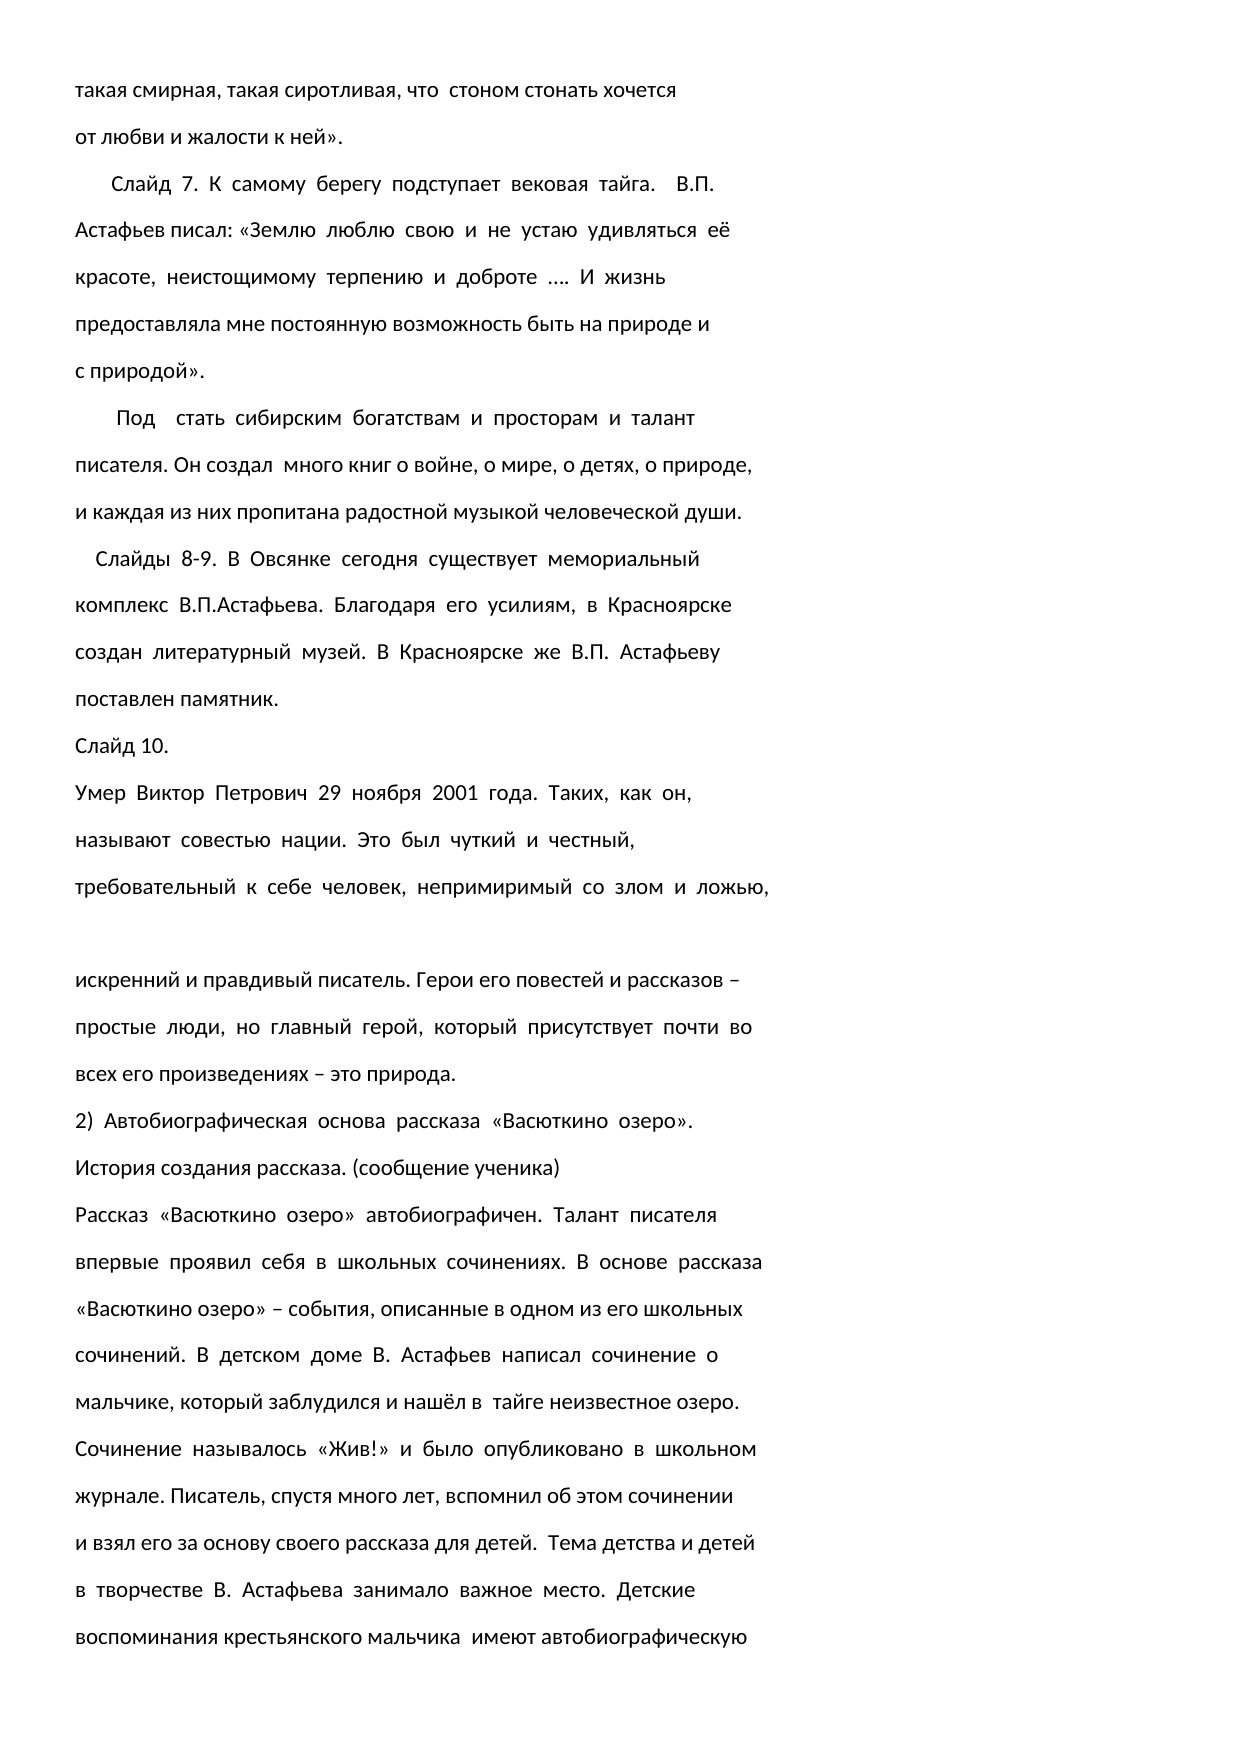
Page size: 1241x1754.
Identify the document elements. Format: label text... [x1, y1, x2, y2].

text Слайд 10. [75, 731, 1165, 759]
text журнале. Писатель, спустя много лет, вспомнил об этом сочинении [75, 1481, 1165, 1509]
text в творчестве В. Астафьева занимало важное место. Детские [75, 1575, 1165, 1603]
text требовательный к себе человек, непримиримый со злом и ложью, [75, 872, 1165, 900]
text всех его произведениях – это природа. [75, 1059, 1165, 1087]
text и взял его за основу своего рассказа для детей. Тема детства и детей [75, 1528, 1165, 1556]
text Сочинение называлось «Жив!» и было опубликовано в школьном [75, 1434, 1165, 1462]
text Под стать сибирским богатствам и просторам и талант [75, 403, 1165, 431]
text комплекс В.П.Астафьева. Благодаря его усилиям, в Красноярске [75, 591, 1165, 619]
text и каждая из них пропитана радостной музыкой человеческой души. [75, 497, 1165, 525]
text писателя. Он создал много книг о войне, о мире, о детях, о природе, [75, 450, 1165, 478]
text Слайды 8-9. В Овсянке сегодня существует мемориальный [75, 544, 1165, 572]
text воспоминания крестьянского мальчика имеют автобиографическую [75, 1622, 1165, 1650]
text Умер Виктор Петрович 29 ноября 2001 года. Таких, как он, [75, 778, 1165, 806]
text с природой». [75, 356, 1165, 384]
text простые люди, но главный герой, который присутствует почти во [75, 1012, 1165, 1041]
text от любви и жалости к ней». [75, 122, 1165, 150]
text поставлен памятник. [75, 684, 1165, 712]
text Слайд 7. К самому берегу подступает вековая тайга. В.П. [75, 169, 1165, 197]
text 2) Автобиографическая основа рассказа «Васюткино озеро». [75, 1106, 1165, 1134]
text красоте, неистощимому терпению и доброте …. И жизнь [75, 262, 1165, 291]
text искренний и правдивый писатель. Герои его повестей и рассказов – [75, 966, 1165, 994]
text впервые проявил себя в школьных сочинениях. В основе рассказа [75, 1247, 1165, 1275]
text такая смирная, такая сиротливая, что стоном стонать хочется [75, 75, 1165, 103]
text создан литературный музей. В Красноярске же В.П. Астафьеву [75, 637, 1165, 666]
text «Васюткино озеро» – события, описанные в одном из его школьных [75, 1294, 1165, 1322]
text История создания рассказа. (сообщение ученика) [75, 1153, 1165, 1181]
text Рассказ «Васюткино озеро» автобиографичен. Талант писателя [75, 1200, 1165, 1228]
text мальчике, который заблудился и нашёл в тайге неизвестное озеро. [75, 1387, 1165, 1416]
text называют совестью нации. Это был чуткий и честный, [75, 825, 1165, 853]
text Астафьев писал: «Землю люблю свою и не устаю удивляться её [75, 216, 1165, 244]
text сочинений. В детском доме В. Астафьев написал сочинение о [75, 1341, 1165, 1369]
text предоставляла мне постоянную возможность быть на природе и [75, 309, 1165, 337]
